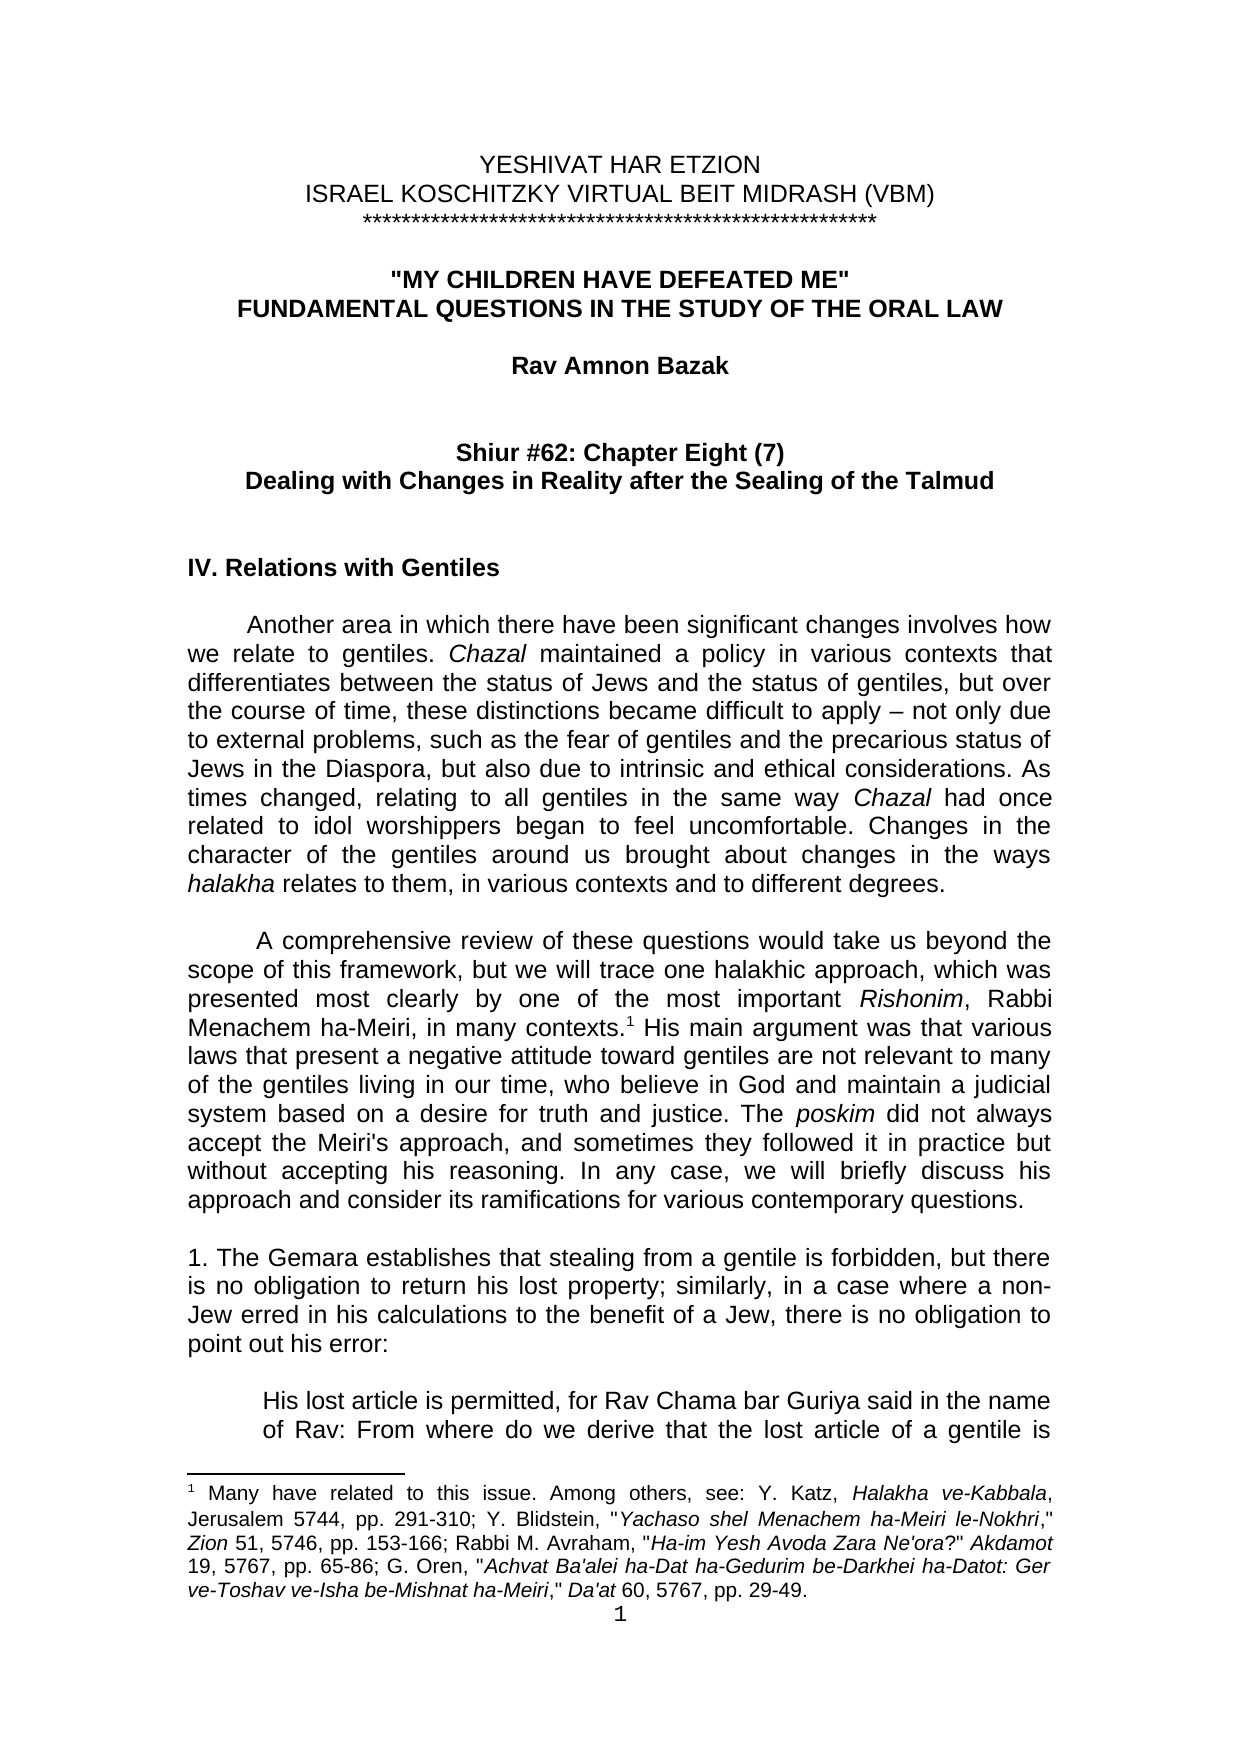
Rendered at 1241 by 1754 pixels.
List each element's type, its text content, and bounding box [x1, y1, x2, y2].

text Dealing with Changes in Reality after the Sealing of the Talmud [187, 466, 1053, 495]
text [262, 1386, 1053, 1444]
text Another area in which there have been significant changes involves how we relate to gentiles. Chazal maintained a policy in various contexts that differentiates between the status of Jews and the status of gentiles, but over the course of time, these distinctions became difficult to apply – not only due to external problems, such as the fear of gentiles and the precarious status of Jews in the Diaspora, but also due to intrinsic and ethical considerations. As times changed, relating to all gentiles in the same way Chazal had once related to idol worshippers began to feel uncomfortable. Changes in the character of the gentiles around us brought about changes in the ways halakha relates to them, in various contexts and to different degrees. [187, 610, 1053, 897]
text "My Children have Defeated Me" [187, 265, 1053, 294]
text ***************************************************** [187, 207, 1053, 236]
text Rav Amnon Bazak [187, 351, 1053, 380]
text 1. The Gemara establishes that stealing from a gentile is forbidden, but there is no obligation to return his lost property; similarly, in a case where a non-Jew erred in his calculations to the benefit of a Jew, there is no obligation to point out his error: [187, 1242, 1053, 1357]
text ISRAEL KOSCHITZKY VIRTUAL BEIT MIDRASH (VBM) [187, 179, 1053, 207]
text A comprehensive review of these questions would take us beyond the scope of this framework, but we will trace one halakhic approach, which was presented most clearly by one of the most important Rishonim, Rabbi Menachem ha-Meiri, in many contexts. His main argument was that various laws that present a negative attitude toward gentiles are not relevant to many of the gentiles living in our time, who believe in God and maintain a judicial system based on a desire for truth and justice. The poskim did not always accept the Meiri's approach, and sometimes they followed it in practice but without accepting his reasoning. In any case, we will briefly discuss his approach and consider its ramifications for various contemporary questions. [187, 926, 1053, 1214]
text Fundamental questions in the study of the Oral Law [187, 294, 1053, 322]
text YESHIVAT HAR ETZION [187, 150, 1053, 179]
text IV. Relations with Gentiles [187, 552, 1053, 581]
text Shiur #62: Chapter Eight (7) [187, 437, 1053, 466]
